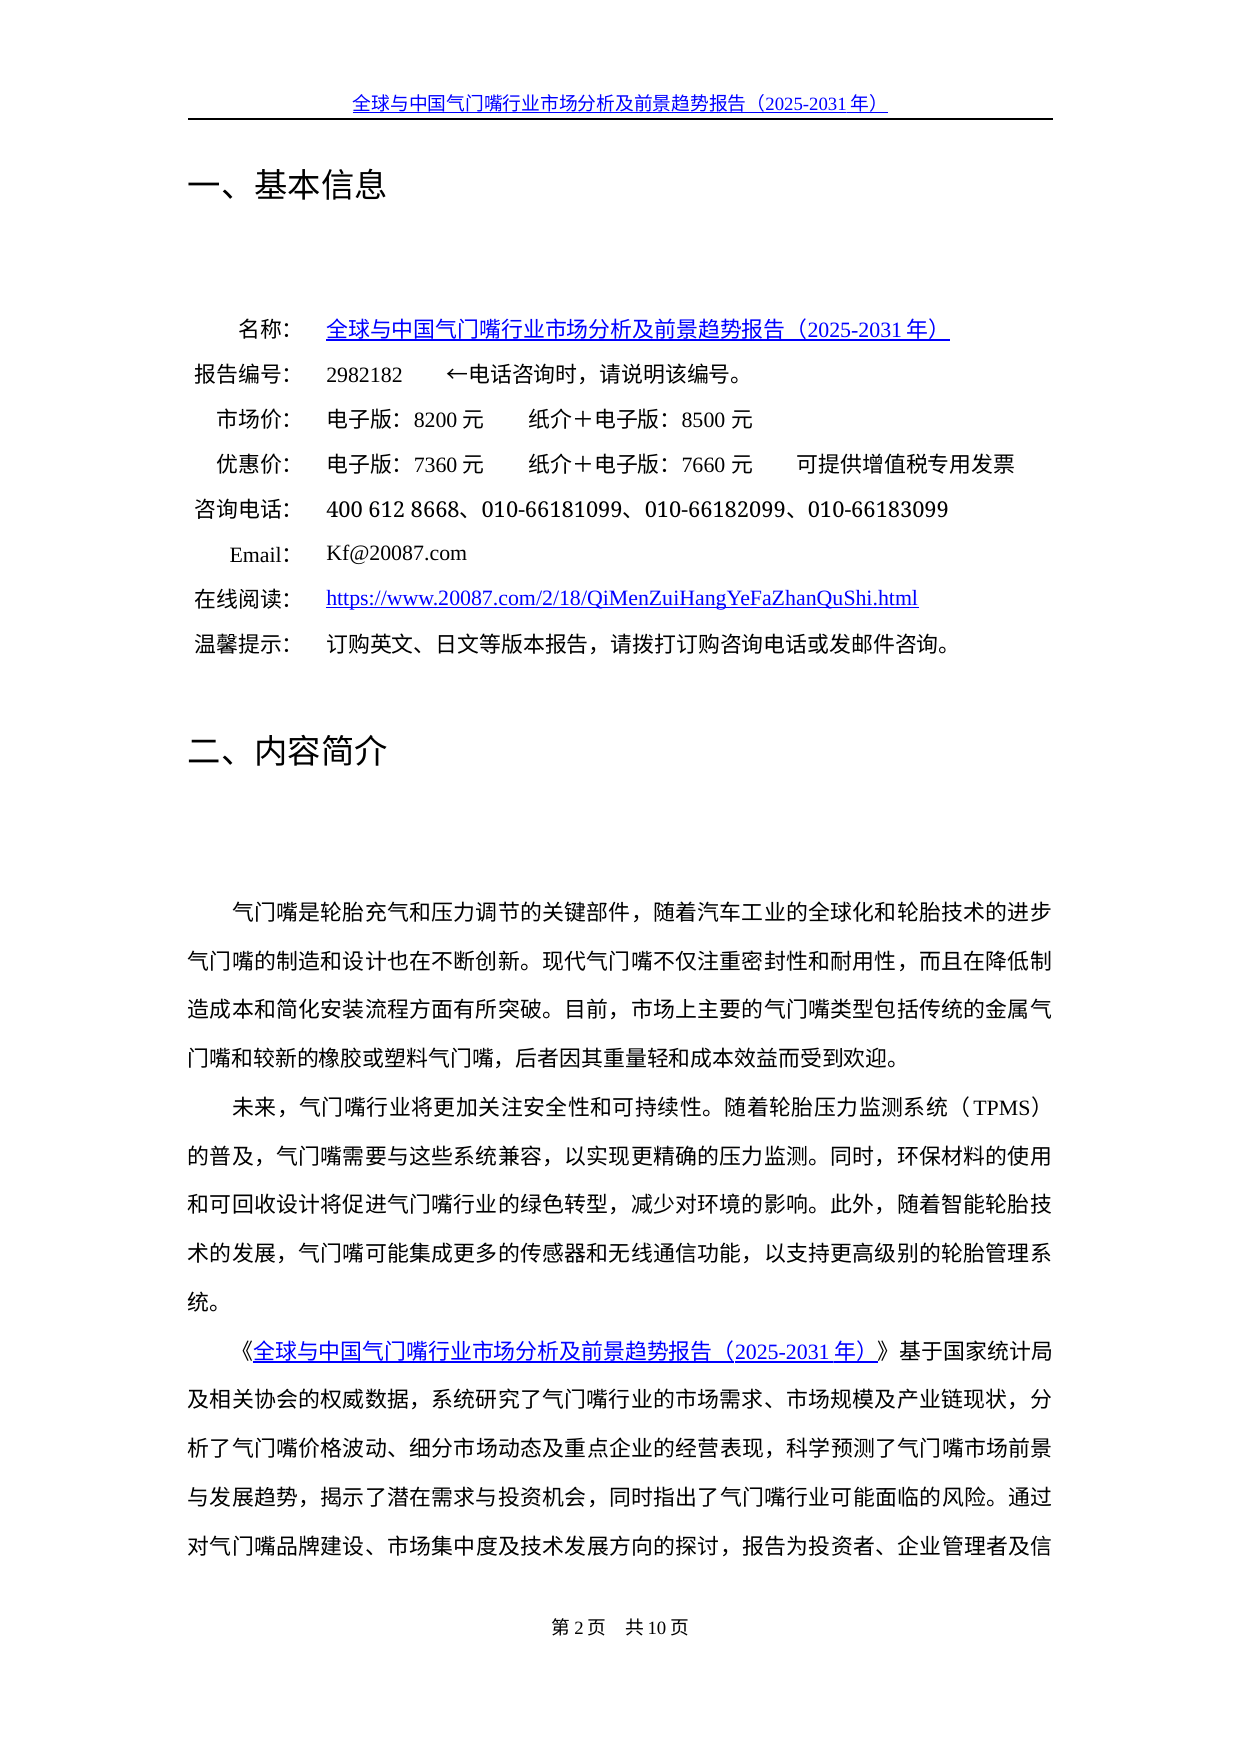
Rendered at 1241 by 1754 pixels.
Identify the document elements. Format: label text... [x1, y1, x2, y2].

table_cell [315, 582, 1073, 627]
table_cell 电子版：8200 元 纸介＋电子版：8500 元 [315, 402, 1073, 447]
table_cell Email： [167, 537, 315, 582]
table_cell 2982182 ←电话咨询时，请说明该编号。 [315, 357, 1073, 402]
table_header 名称： [167, 312, 315, 357]
table_cell 报告编号： [167, 357, 315, 402]
table_cell 咨询电话： [167, 492, 315, 537]
table_cell 温馨提示： [167, 627, 315, 672]
title 一、基本信息 [187, 150, 1053, 215]
table_cell 电子版：7360 元 纸介＋电子版：7660 元 可提供增值税专用发票 [315, 447, 1073, 492]
table_cell Kf@20087.com [315, 537, 1073, 582]
table_cell 400 612 8668、010-66181099、010-66182099、010-66183099 [315, 492, 1073, 537]
title 二、内容简介 [187, 717, 1053, 782]
table_cell 优惠价： [167, 447, 315, 492]
table_cell 市场价： [167, 402, 315, 447]
table_header 全球与中国气门嘴行业市场分析及前景趋势报告（2025-2031年） [315, 312, 1073, 357]
table_cell 订购英文、日文等版本报告，请拨打订购咨询电话或发邮件咨询。 [315, 627, 1073, 672]
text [187, 894, 1053, 1561]
table_cell 在线阅读： [167, 582, 315, 627]
